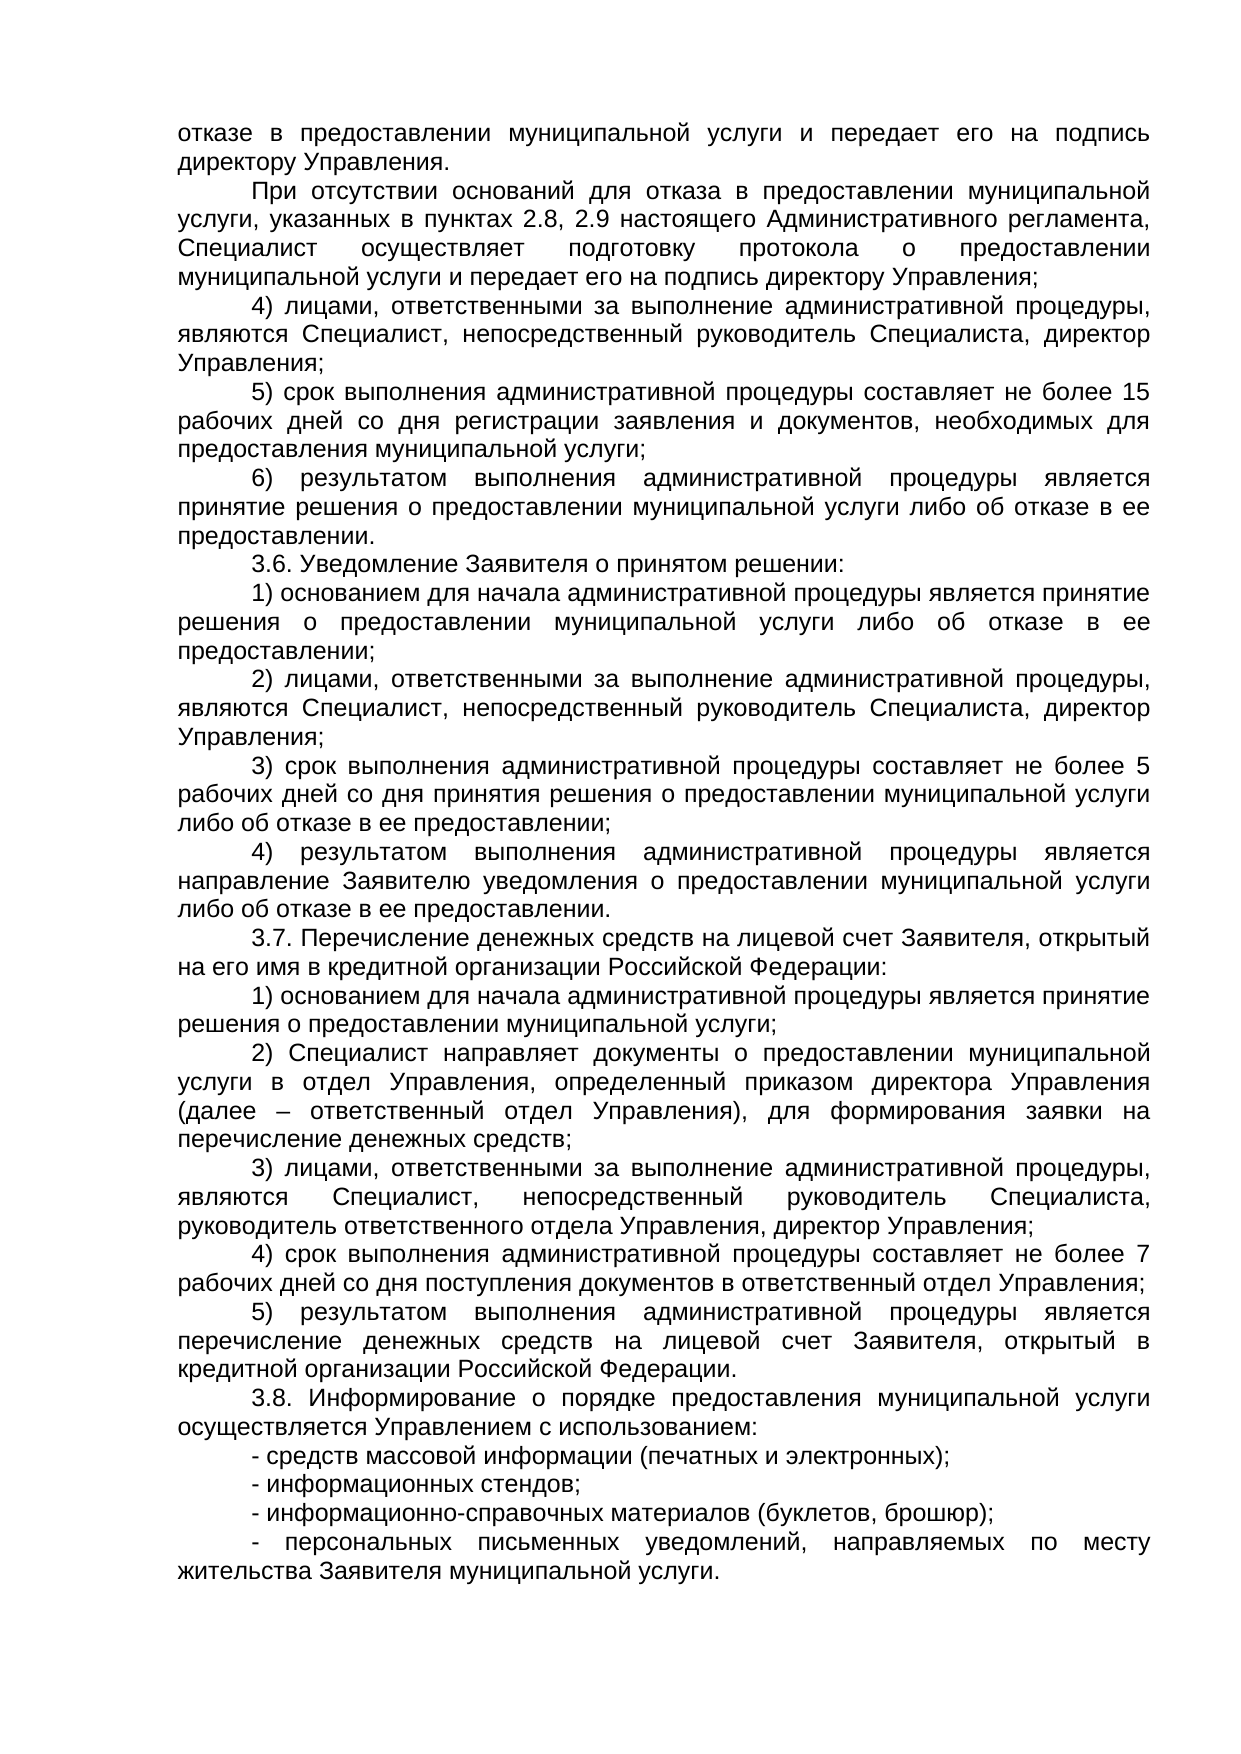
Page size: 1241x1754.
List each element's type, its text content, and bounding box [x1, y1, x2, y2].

text 5) срок выполнения административной процедуры составляет не более 15 рабочих дней со дня регистрации заявления и документов, необходимых для предоставления муниципальной услуги; [177, 377, 1152, 463]
text - информационно-справочных материалов (буклетов, брошюр); [177, 1498, 1152, 1527]
text 3) лицами, ответственными за выполнение административной процедуры, являются Специалист, непосредственный руководитель Специалиста, руководитель ответственного отдела Управления, директор Управления; [177, 1153, 1152, 1239]
text 6) результатом выполнения административной процедуры является принятие решения о предоставлении муниципальной услуги либо об отказе в ее предоставлении. [177, 463, 1152, 549]
text 3) срок выполнения административной процедуры составляет не более 5 рабочих дней со дня принятия решения о предоставлении муниципальной услуги либо об отказе в ее предоставлении; [177, 751, 1152, 837]
text 2) лицами, ответственными за выполнение административной процедуры, являются Специалист, непосредственный руководитель Специалиста, директор Управления; [177, 664, 1152, 751]
text 3.6. Уведомление Заявителя о принятом решении: [177, 549, 1152, 578]
text 4) лицами, ответственными за выполнение административной процедуры, являются Специалист, непосредственный руководитель Специалиста, директор Управления; [177, 291, 1152, 377]
text 3.8. Информирование о порядке предоставления муниципальной услуги осуществляется Управлением с использованием: [177, 1383, 1152, 1441]
text 4) результатом выполнения административной процедуры является направление Заявителю уведомления о предоставлении муниципальной услуги либо об отказе в ее предоставлении. [177, 837, 1152, 923]
text - персональных письменных уведомлений, направляемых по месту жительства Заявителя муниципальной услуги. [177, 1527, 1152, 1584]
text 3.7. Перечисление денежных средств на лицевой счет Заявителя, открытый на его имя в кредитной организации Российской Федерации: [177, 923, 1152, 981]
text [177, 118, 1152, 176]
text - информационных стендов; [177, 1469, 1152, 1498]
text 1) основанием для начала административной процедуры является принятие решения о предоставлении муниципальной услуги; [177, 981, 1152, 1038]
text 2) Специалист направляет документы о предоставлении муниципальной услуги в отдел Управления, определенный приказом директора Управления (далее – ответственный отдел Управления), для формирования заявки на перечисление денежных средств; [177, 1038, 1152, 1153]
text 5) результатом выполнения административной процедуры является перечисление денежных средств на лицевой счет Заявителя, открытый в кредитной организации Российской Федерации. [177, 1297, 1152, 1383]
text При отсутствии оснований для отказа в предоставлении муниципальной услуги, указанных в пунктах 2.8, 2.9 настоящего Административного регламента, Специалист осуществляет подготовку протокола о предоставлении муниципальной услуги и передает его на подпись директору Управления; [177, 176, 1152, 291]
text 4) срок выполнения административной процедуры составляет не более 7 рабочих дней со дня поступления документов в ответственный отдел Управления; [177, 1239, 1152, 1297]
text 1) основанием для начала административной процедуры является принятие решения о предоставлении муниципальной услуги либо об отказе в ее предоставлении; [177, 578, 1152, 664]
text - средств массовой информации (печатных и электронных); [177, 1441, 1152, 1469]
